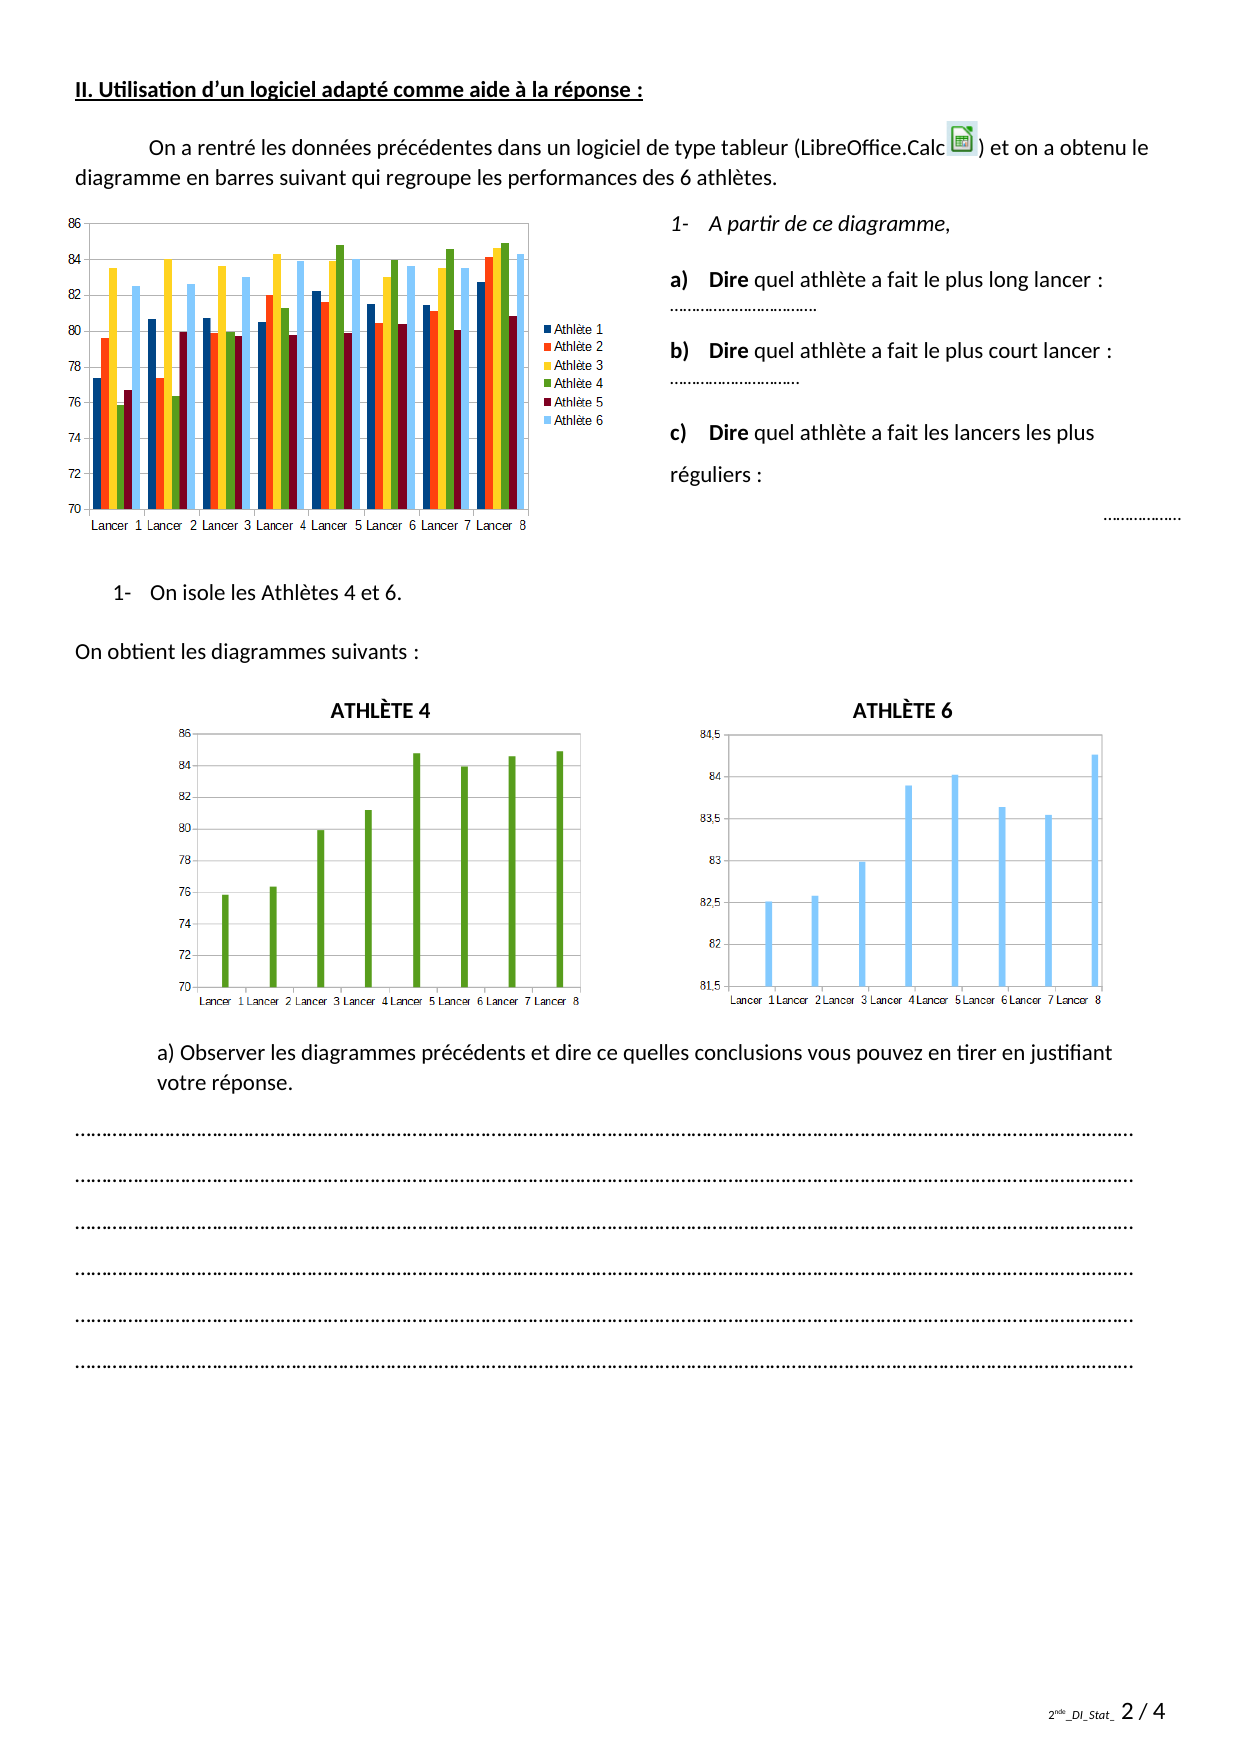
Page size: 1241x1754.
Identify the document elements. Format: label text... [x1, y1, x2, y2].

table_header A partir de ce diagramme, Dire quel athlète a fait le plus long lancer : ……………………………. Dire quel athlète a fait le plus court lancer : ………………………… Dire quel athlète a fait les lancers les plus réguliers : ……………… [624, 209, 1197, 578]
picture [946, 121, 978, 156]
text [75, 1253, 1165, 1281]
table_header [45, 209, 624, 578]
text ………………………………………………………………………………………………………………………………………………………………………………… [75, 1207, 1165, 1235]
table_header ATHLÈTE 4 [119, 696, 641, 724]
picture [173, 724, 587, 1011]
text ………………………………………………………………………………………………………………………………………………………………………………… [75, 1114, 1165, 1142]
picture [56, 209, 613, 539]
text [75, 1346, 1165, 1374]
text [75, 1300, 1165, 1328]
text ………………………………………………………………………………………………………………………………………………………………………………… [75, 1161, 1165, 1189]
table_cell [641, 725, 1164, 1038]
text On obtient les diagrammes suivants : [75, 637, 1165, 665]
list a) Observer les diagrammes précédents et dire ce quelles conclusions vous pouvez en tirer en justifiant votre réponse. [157, 1038, 1165, 1096]
text II. Utilisation d’un logiciel adapté comme aide à la réponse : [75, 75, 1165, 103]
table_cell [119, 725, 641, 1038]
table_header ATHLÈTE 6 [641, 696, 1164, 724]
picture [695, 724, 1110, 1008]
list On isole les Athlètes 4 et 6. [112, 578, 1165, 606]
text On a rentré les données précédentes dans un logiciel de type tableur (LibreOffice.Calc) et on a obtenu le diagramme en barres suivant qui regroupe les performances des 6 athlètes. [75, 121, 1165, 191]
